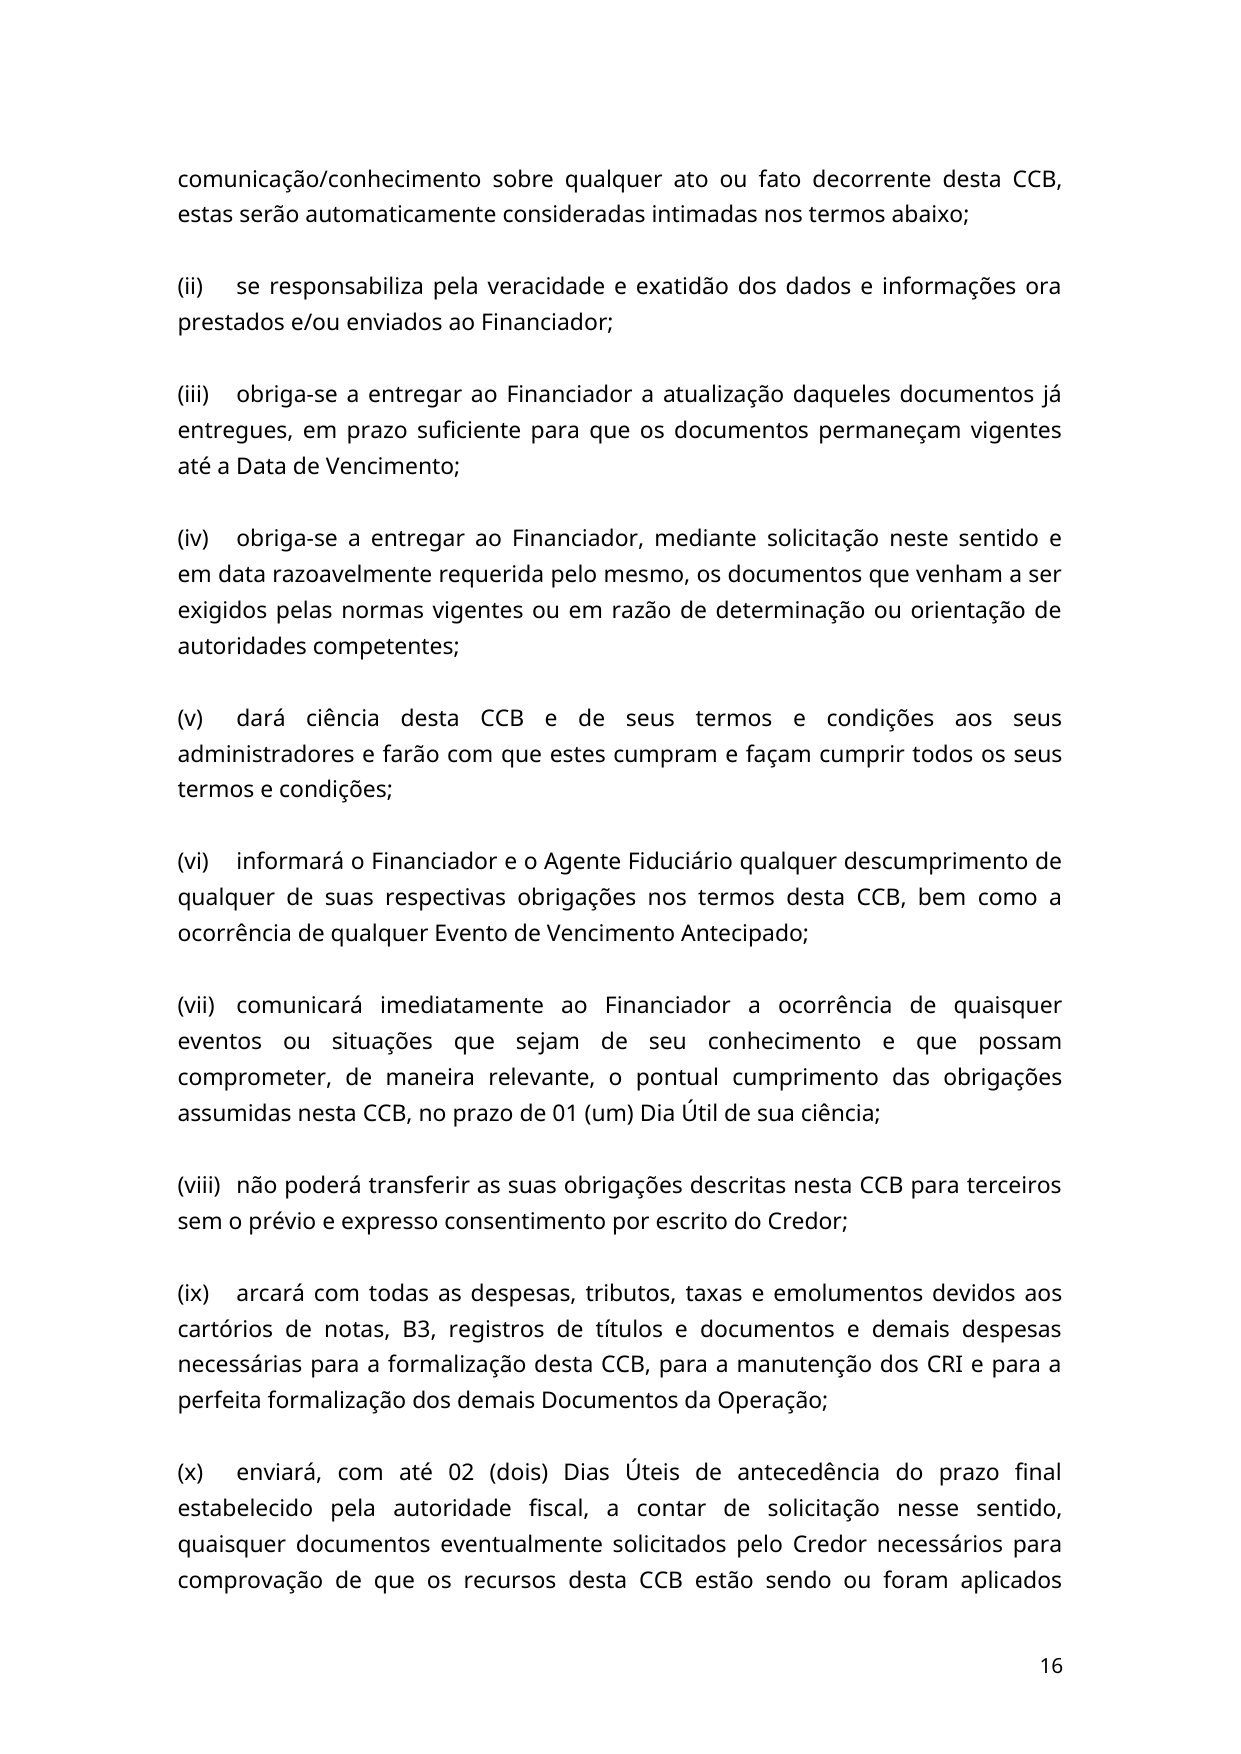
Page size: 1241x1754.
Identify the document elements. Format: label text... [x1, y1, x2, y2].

text (iv) obriga-se a entregar ao Financiador, mediante solicitação neste sentido e em data razoavelmente requerida pelo mesmo, os documentos que venham a ser exigidos pelas normas vigentes ou em razão de determinação ou orientação de autoridades competentes; [177, 522, 1063, 661]
text (v) dará ciência desta CCB e de seus termos e condições aos seus administradores e farão com que estes cumpram e façam cumprir todos os seus termos e condições; [177, 702, 1063, 805]
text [177, 1456, 1063, 1595]
text (vi) informará o Financiador e o Agente Fiduciário qualquer descumprimento de qualquer de suas respectivas obrigações nos termos desta CCB, bem como a ocorrência de qualquer Evento de Vencimento Antecipado; [177, 845, 1063, 948]
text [177, 162, 1063, 230]
text (iii) obriga-se a entregar ao Financiador a atualização daqueles documentos já entregues, em prazo suficiente para que os documentos permaneçam vigentes até a Data de Vencimento; [177, 378, 1063, 481]
text (viii) não poderá transferir as suas obrigações descritas nesta CCB para terceiros sem o prévio e expresso consentimento por escrito do Credor; [177, 1169, 1063, 1236]
text (ix) arcará com todas as despesas, tributos, taxas e emolumentos devidos aos cartórios de notas, B3, registros de títulos e documentos e demais despesas necessárias para a formalização desta CCB, para a manutenção dos CRI e para a perfeita formalização dos demais Documentos da Operação; [177, 1277, 1063, 1416]
text (vii) comunicará imediatamente ao Financiador a ocorrência de quaisquer eventos ou situações que sejam de seu conhecimento e que possam comprometer, de maneira relevante, o pontual cumprimento das obrigações assumidas nesta CCB, no prazo de 01 (um) Dia Útil de sua ciência; [177, 989, 1063, 1128]
text (ii) se responsabiliza pela veracidade e exatidão dos dados e informações ora prestados e/ou enviados ao Financiador; [177, 270, 1063, 337]
